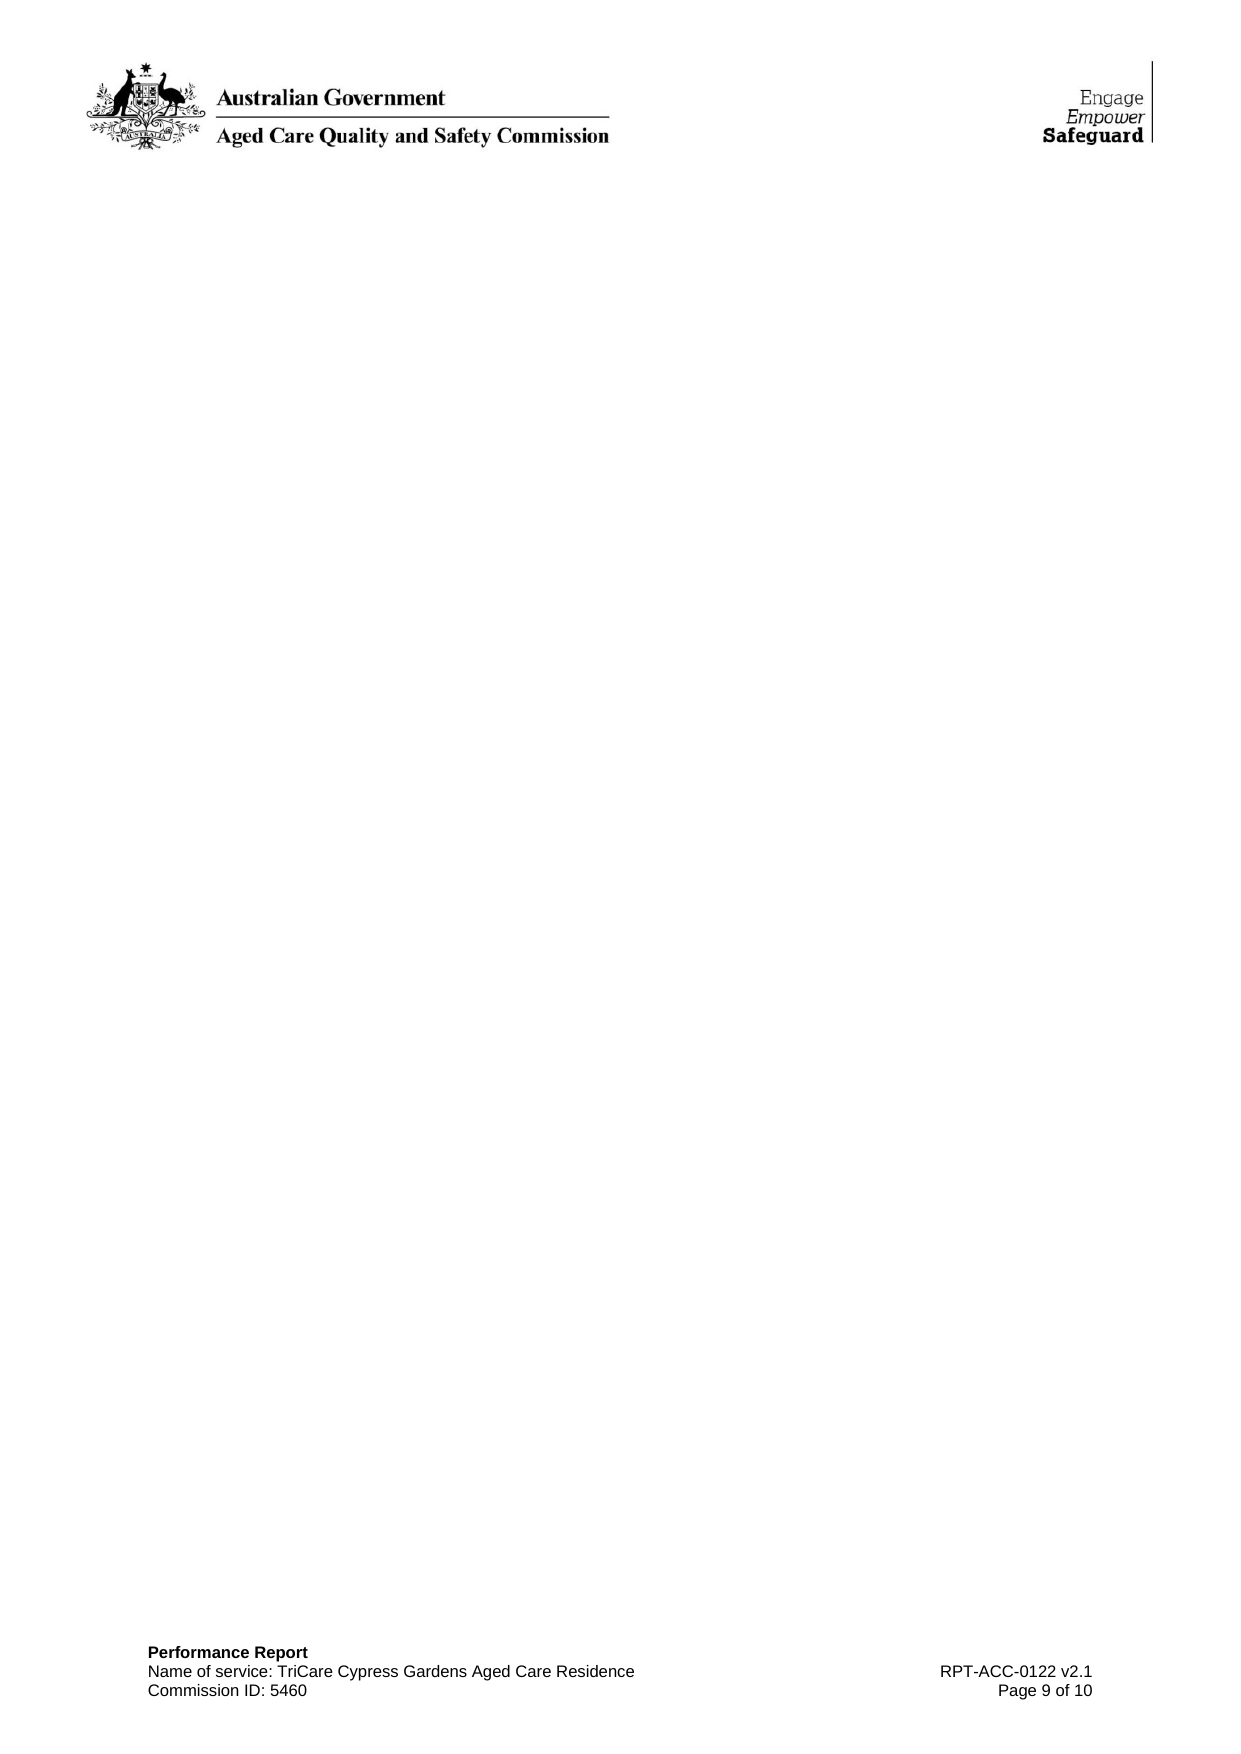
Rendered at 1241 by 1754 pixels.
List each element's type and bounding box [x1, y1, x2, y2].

picture [0, 1, 1241, 171]
